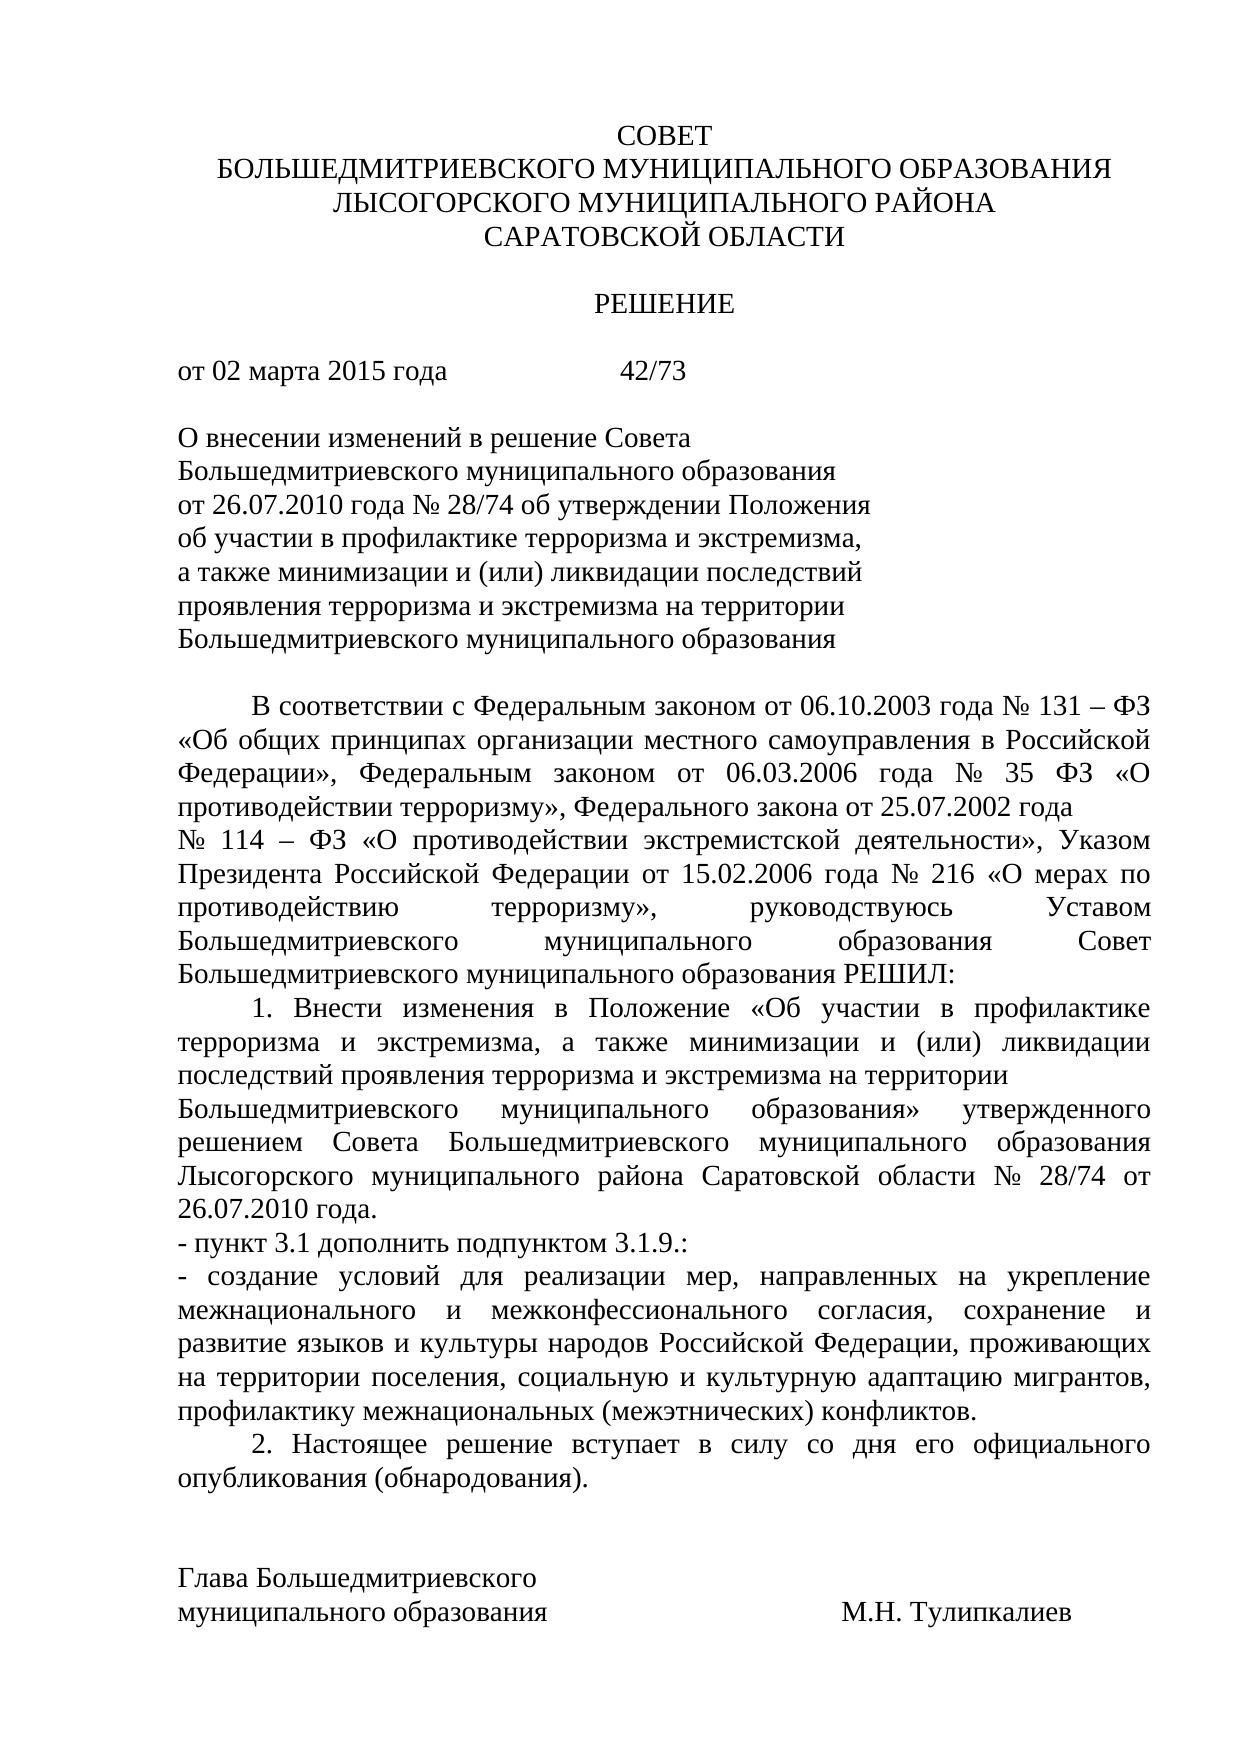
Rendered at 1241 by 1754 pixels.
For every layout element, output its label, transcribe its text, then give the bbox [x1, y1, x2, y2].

text Большедмитриевского муниципального образования [177, 453, 1152, 487]
text БОЛЬШЕДМИТРИЕВСКОГО МУНИЦИПАЛЬНОГО ОБРАЗОВАНИЯ [177, 152, 1152, 185]
text - пункт 3.1 дополнить подпунктом 3.1.9.: [177, 1225, 1152, 1258]
text Глава Большедмитриевского [177, 1560, 1152, 1594]
text от 26.07.2010 года № 28/74 об утверждении Положения [177, 487, 1152, 521]
text ЛЫСОГОРСКОГО МУНИЦИПАЛЬНОГО РАЙОНА [177, 185, 1152, 219]
text 2. Настоящее решение вступает в силу со дня его официального опубликования (обнародования). [177, 1426, 1152, 1493]
text муниципального образования М.Н. Тулипкалиев [177, 1594, 1152, 1627]
text В соответствии с Федеральным законом от 06.10.2003 года № 131 – ФЗ «Об общих принципах организации местного самоуправления в Российской Федерации», Федеральным законом от 06.03.2006 года № 35 ФЗ «О противодействии терроризму», Федерального закона от 25.07.2002 года [177, 688, 1152, 822]
text Большедмитриевского муниципального образования» утвержденного решением Совета Большедмитриевского муниципального образования Лысогорского муниципального района Саратовской области № 28/74 от 26.07.2010 года. [177, 1091, 1152, 1225]
text № 114 – ФЗ «О противодействии экстремистской деятельности», Указом Президента Российской Федерации от 15.02.2006 года № 216 «О мерах по противодействию терроризму», руководствуюсь Уставом Большедмитриевского муниципального образования Совет Большедмитриевского муниципального образования РЕШИЛ: [177, 822, 1152, 990]
text 1. Внести изменения в Положение «Об участии в профилактике терроризма и экстремизма, а также минимизации и (или) ликвидации последствий проявления терроризма и экстремизма на территории [177, 990, 1152, 1091]
text об участии в профилактике терроризма и экстремизма, [177, 521, 1152, 554]
text от 02 марта 2015 года 42/73 [177, 353, 1152, 386]
text О внесении изменений в решение Совета [177, 420, 1152, 453]
text проявления терроризма и экстремизма на территории [177, 588, 1152, 621]
text - создание условий для реализации мер, направленных на укрепление межнационального и межконфессионального согласия, сохранение и развитие языков и культуры народов Российской Федерации, проживающих на территории поселения, социальную и культурную адаптацию мигрантов, профилактику межнациональных (межэтнических) конфликтов. [177, 1258, 1152, 1426]
text а также минимизации и (или) ликвидации последствий [177, 554, 1152, 588]
text СОВЕТ [177, 118, 1152, 152]
text РЕШЕНИЕ [177, 286, 1152, 319]
text Большедмитриевского муниципального образования [177, 621, 1152, 655]
text САРАТОВСКОЙ ОБЛАСТИ [177, 219, 1152, 252]
